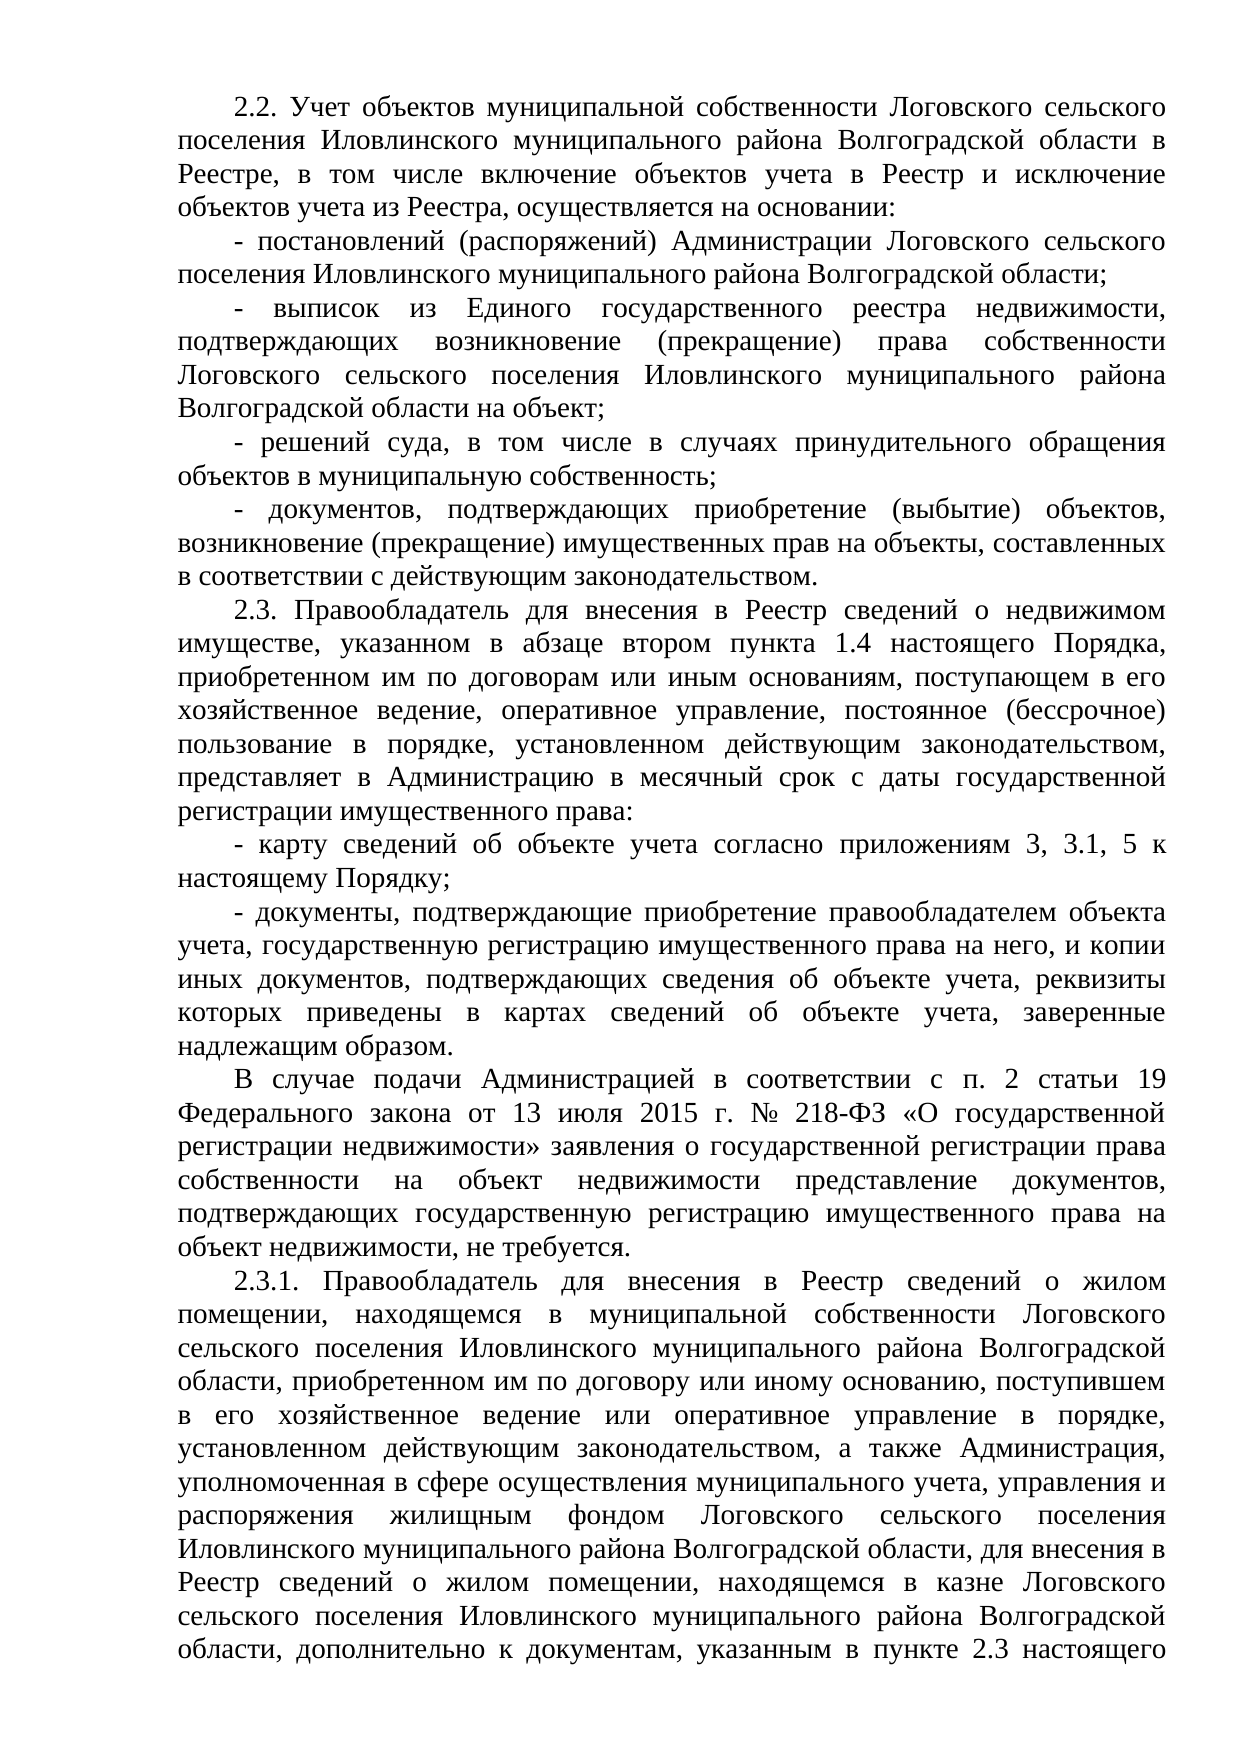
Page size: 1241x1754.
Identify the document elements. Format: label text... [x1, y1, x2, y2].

text 2.2. Учет объектов муниципальной собственности Логовского сельского поселения Иловлинского муниципального района Волгоградской области в Реестре, в том числе включение объектов учета в Реестр и исключение объектов учета из Реестра, осуществляется на основании: [177, 89, 1167, 223]
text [177, 1263, 1167, 1665]
text - выписок из Единого государственного реестра недвижимости, подтверждающих возникновение (прекращение) права собственности Логовского сельского поселения Иловлинского муниципального района Волгоградской области на объект; [177, 290, 1167, 424]
text 2.3. Правообладатель для внесения в Реестр сведений о недвижимом имуществе, указанном в абзаце втором пункта 1.4 настоящего Порядка, приобретенном им по договорам или иным основаниям, поступающем в его хозяйственное ведение, оперативное управление, постоянное (бессрочное) пользование в порядке, установленном действующим законодательством, представляет в Администрацию в месячный срок с даты государственной регистрации имущественного права: [177, 592, 1167, 827]
text - документов, подтверждающих приобретение (выбытие) объектов, возникновение (прекращение) имущественных прав на объекты, составленных в соответствии с действующим законодательством. [177, 491, 1167, 592]
text - документы, подтверждающие приобретение правообладателем объекта учета, государственную регистрацию имущественного права на него, и копии иных документов, подтверждающих сведения об объекте учета, реквизиты которых приведены в картах сведений об объекте учета, заверенные надлежащим образом. [177, 894, 1167, 1061]
text В случае подачи Администрацией в соответствии с п. 2 статьи 19 Федерального закона от 13 июля 2015 г. № 218-ФЗ «О государственной регистрации недвижимости» заявления о государственной регистрации права собственности на объект недвижимости представление документов, подтверждающих государственную регистрацию имущественного права на объект недвижимости, не требуется. [177, 1061, 1167, 1263]
text - карту сведений об объекте учета согласно приложениям 3, 3.1, 5 к настоящему Порядку; [177, 827, 1167, 894]
text - постановлений (распоряжений) Администрации Логовского сельского поселения Иловлинского муниципального района Волгоградской области; [177, 223, 1167, 290]
text - решений суда, в том числе в случаях принудительного обращения объектов в муниципальную собственность; [177, 424, 1167, 491]
